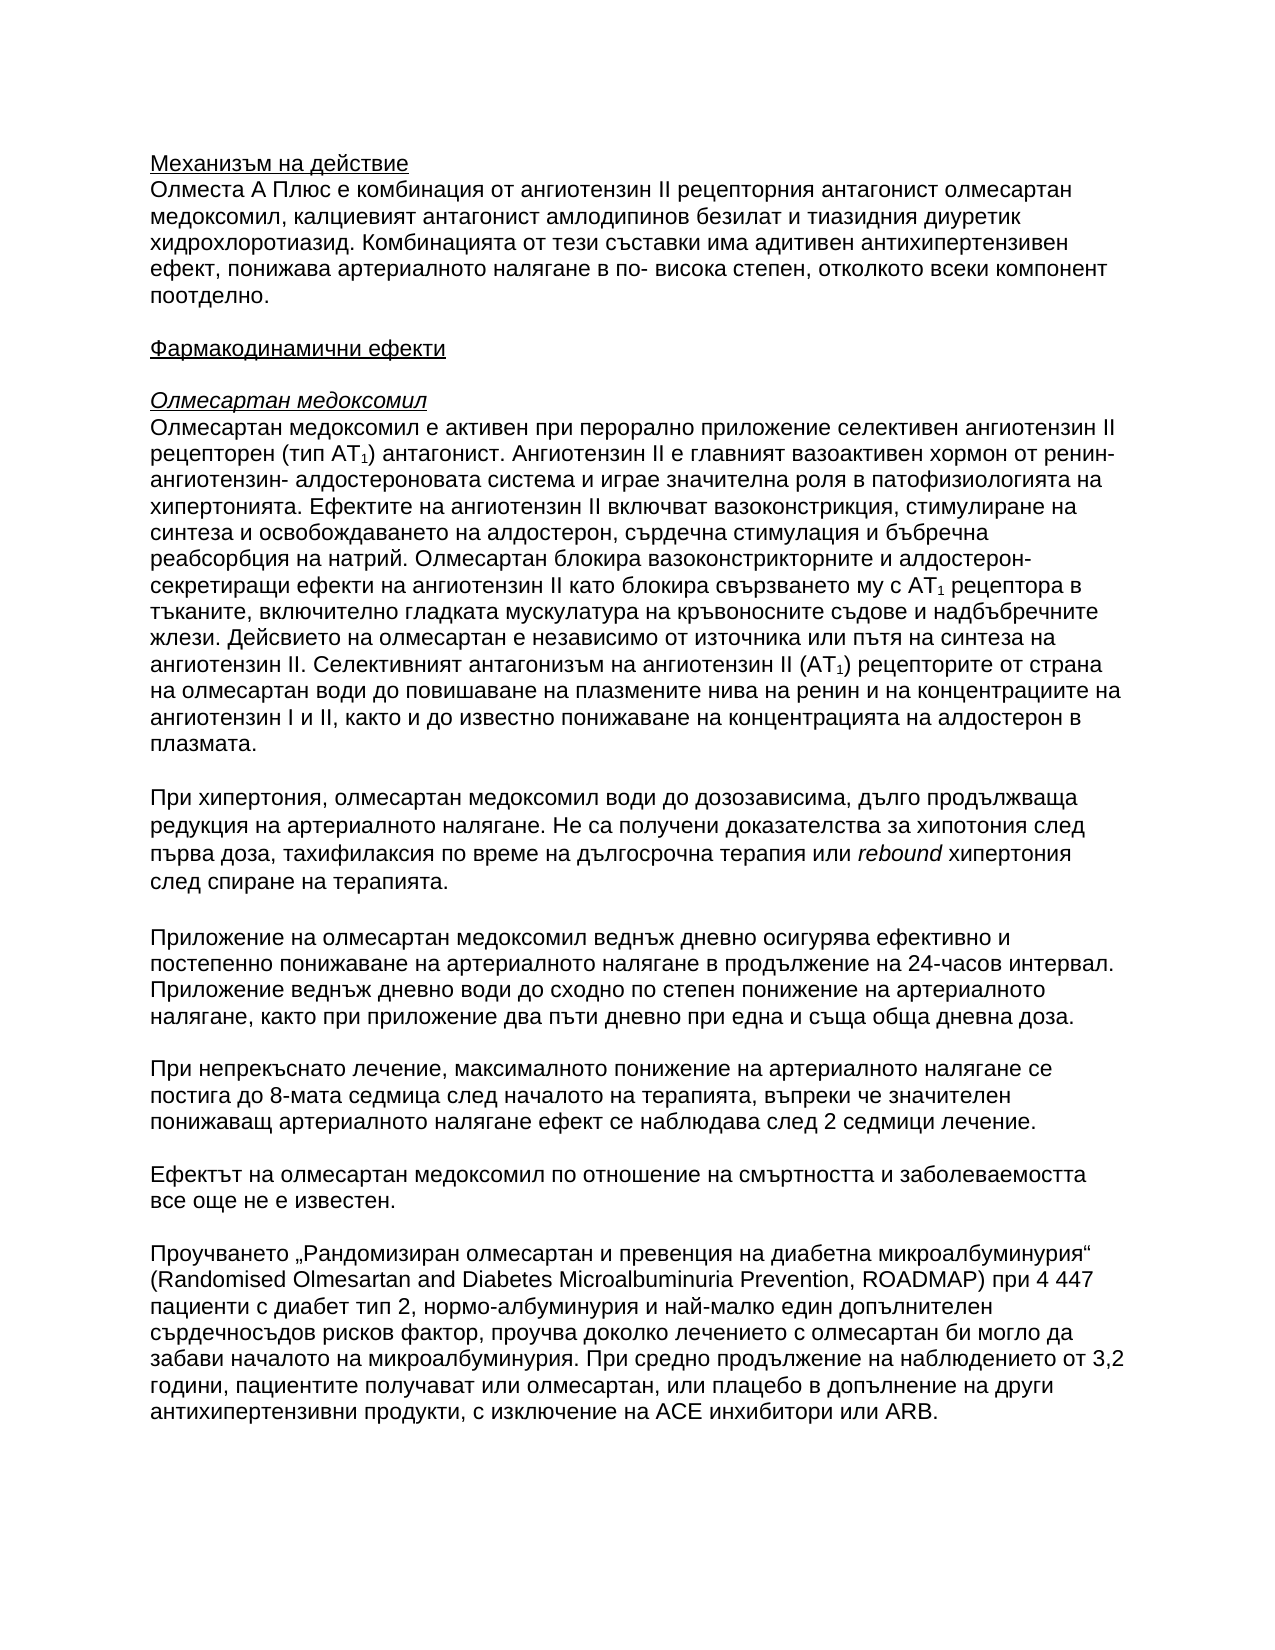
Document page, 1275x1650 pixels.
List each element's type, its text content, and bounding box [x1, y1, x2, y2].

text Олместа А Плюс е комбинация от ангиотензин II рецепторния антагонист олмесартан медоксомил, калциевият антагонист амлодипинов безилат и тиазидния диуретик хидрохлоротиазид. Комбинацията от тези съставки има адитивен антихипертензивен ефект, понижава артериалното налягане в по- висока степен, отколкото всеки компонент поотделно. [150, 176, 1125, 308]
text Фармакодинамични ефекти [150, 334, 1125, 361]
text При хипертония, олмесартан медоксомил води до дозозависима, дълго продължваща редукция на артериалното налягане. Не са получени доказателства за хипотония след първа доза, тахифилаксия по време на дългосрочна терапия или rebound хипертония след спиране на терапията. [150, 784, 1125, 894]
text Олмесартан медоксомил [150, 387, 1125, 413]
text При непрекъснато лечение, максималното понижение на артериалното налягане се постига до 8-мата седмица след началото на терапията, въпреки че значителен понижаващ артериалното налягане ефект се наблюдава след 2 седмици лечение. [150, 1055, 1125, 1134]
text Ефектът на олмесартан медоксомил по отношение на смъртността и заболеваемостта все още не е известен. [150, 1161, 1125, 1213]
text Приложение на олмесартан медоксомил веднъж дневно осигурява ефективно и постепенно понижаване на артериалното налягане в продължение на 24-часов интервал. Приложение веднъж дневно води до сходно по степен понижение на артериалното налягане, както при приложение два пъти дневно при една и съща обща дневна доза. [150, 924, 1125, 1029]
text Олмесартан медоксомил е активен при перорално приложение селективен ангиотензин II рецепторен (тип AT1) антагонист. Ангиотензин II е главният вазоактивен хормон от ренин-ангиотензин- алдостероновата система и играе значителна роля в патофизиологията на хипертонията. Ефектите на ангиотензин II включват вазоконстрикция, стимулиране на синтеза и освобождаването на алдостерон, сърдечна стимулация и бъбречна реабсорбция на натрий. Олмесартан блокира вазоконстрикторните и алдостерон-секретиращи ефекти на ангиотензин II като блокира свързването му с AT1 рецептора в тъканите, включително гладката мускулатура на кръвоносните съдове и надбъбречните жлези. Дейсвието на олмесартан е независимо от източника или пътя на синтеза на ангиотензин II. Селективният антагонизъм на ангиотензин II (AT1) рецепторите от страна на олмесартан води до повишаване на плазмените нива на ренин и на концентрациите на ангиотензин I и II, както и до известно понижаване на концентрацията на алдостерон в плазмата. [150, 413, 1125, 756]
text Проучването „Рандомизиран олмесартан и превенция на диабетна микроалбуминурия“ (Randomised Olmesartan and Diabetes Microalbuminuria Prevention, ROADMAP) при 4 447 пациенти c диабет тип 2, нормо-албуминурия и най-малко един допълнителен сърдечносъдов рисков фактор, проучва доколко лечението с олмесартан би могло да забави началото на микроалбуминурия. При средно продължение на наблюдението от 3,2 години, пациентите получават или олмесартан, или плацебо в допълнение на други антихипертензивни продукти, с изключение на АСЕ инхибитори или ARB. [150, 1240, 1125, 1424]
text Механизъм на действие [150, 150, 1125, 176]
